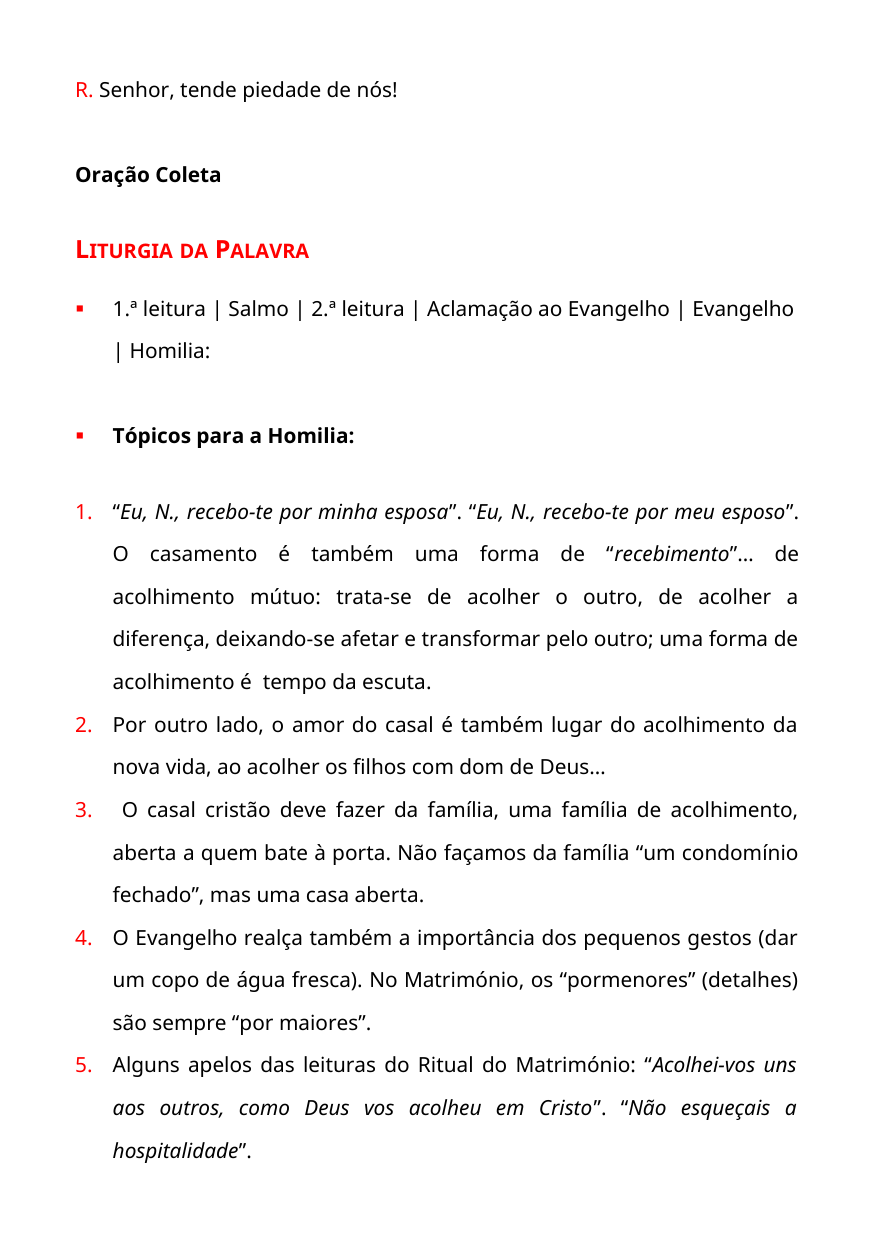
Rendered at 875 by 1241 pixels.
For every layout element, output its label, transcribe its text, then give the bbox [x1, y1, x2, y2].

list O casal cristão deve fazer da família, uma família de acolhimento, aberta a quem bate à porta. Não façamos da família “um condomínio fechado”, mas uma casa aberta. [75, 795, 799, 909]
list Tópicos para a Homilia: [75, 422, 799, 450]
text Liturgia da Palavra [75, 231, 799, 265]
list O Evangelho realça também a importância dos pequenos gestos (dar um copo de água fresca). No Matrimónio, os “pormenores” (detalhes) são sempre “por maiores”. [75, 923, 799, 1036]
text Oração Coleta [75, 160, 799, 189]
list “Eu, N., recebo-te por minha esposa”. “Eu, N., recebo-te por meu esposo”. O casamento é também uma forma de “recebimento”… de acolhimento mútuo: trata-se de acolher o outro, de acolher a diferença, deixando-se afetar e transformar pelo outro; uma forma de acolhimento é tempo da escuta. [75, 497, 799, 696]
text R. Senhor, tende piedade de nós! [75, 75, 799, 103]
list 1.ª leitura | Salmo | 2.ª leitura | Aclamação ao Evangelho | Evangelho | Homilia: [75, 294, 799, 365]
list Alguns apelos das leituras do Ritual do Matrimónio: “Acolhei-vos uns aos outros, como Deus vos acolheu em Cristo”. “Não esqueçais a hospitalidade”. [75, 1051, 799, 1164]
list Por outro lado, o amor do casal é também lugar do acolhimento da nova vida, ao acolher os filhos com dom de Deus… [75, 710, 799, 781]
